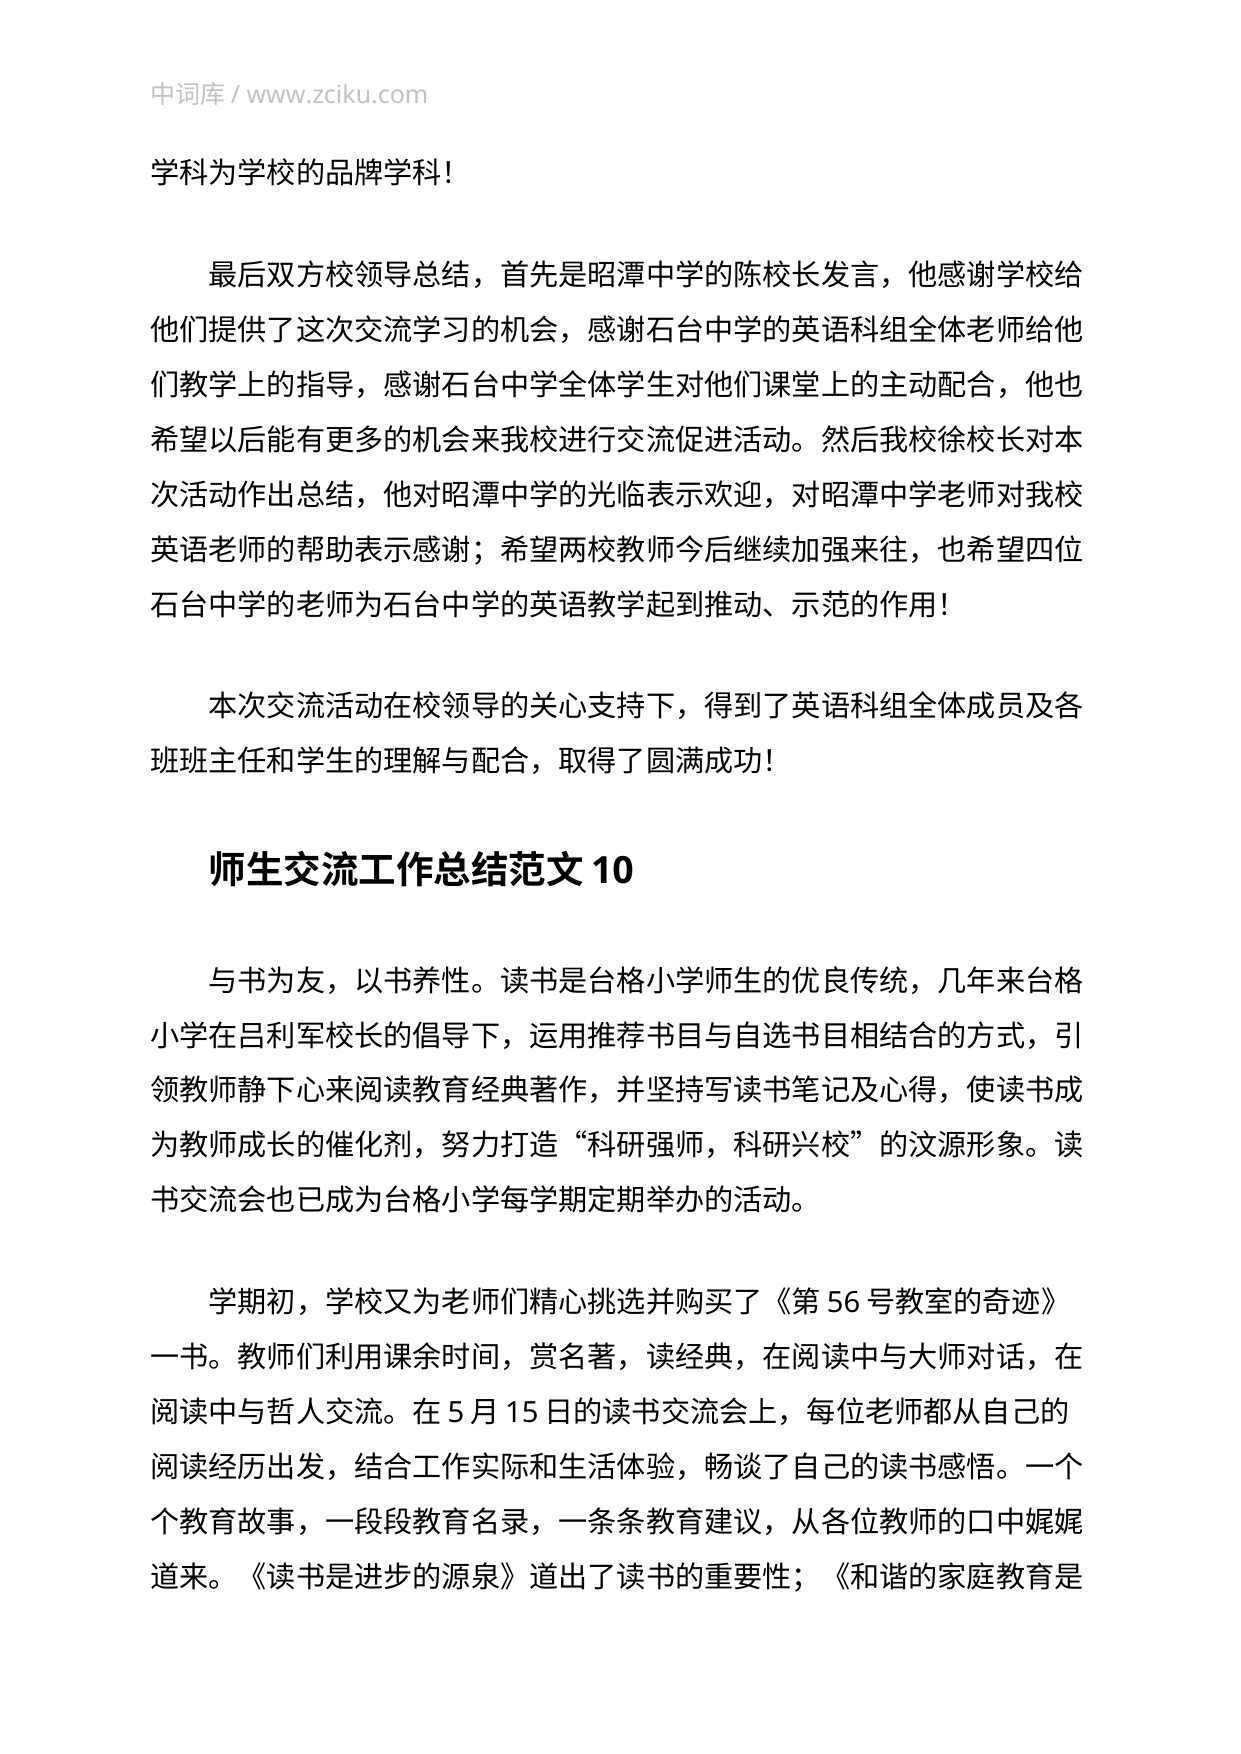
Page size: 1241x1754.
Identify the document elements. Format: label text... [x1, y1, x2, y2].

text 与书为友，以书养性。读书是台格小学师生的优良传统，几年来台格小学在吕利军校长的倡导下，运用推荐书目与自选书目相结合的方式，引领教师静下心来阅读教育经典著作，并坚持写读书笔记及心得，使读书成为教师成长的催化剂，努力打造“科研强师，科研兴校”的汶源形象。读书交流会也已成为台格小学每学期定期举办的活动。 [150, 957, 1090, 1219]
text 师生交流工作总结范文10 [150, 839, 1090, 894]
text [150, 1278, 1090, 1596]
text 最后双方校领导总结，首先是昭潭中学的陈校长发言，他感谢学校给他们提供了这次交流学习的机会，感谢石台中学的英语科组全体老师给他们教学上的指导，感谢石台中学全体学生对他们课堂上的主动配合，他也希望以后能有更多的机会来我校进行交流促进活动。然后我校徐校长对本次活动作出总结，他对昭潭中学的光临表示欢迎，对昭潭中学老师对我校英语老师的帮助表示感谢；希望两校教师今后继续加强来往，也希望四位石台中学的老师为石台中学的英语教学起到推动、示范的作用！ [150, 252, 1090, 623]
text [150, 150, 1090, 192]
text 本次交流活动在校领导的关心支持下，得到了英语科组全体成员及各班班主任和学生的理解与配合，取得了圆满成功！ [150, 683, 1090, 780]
